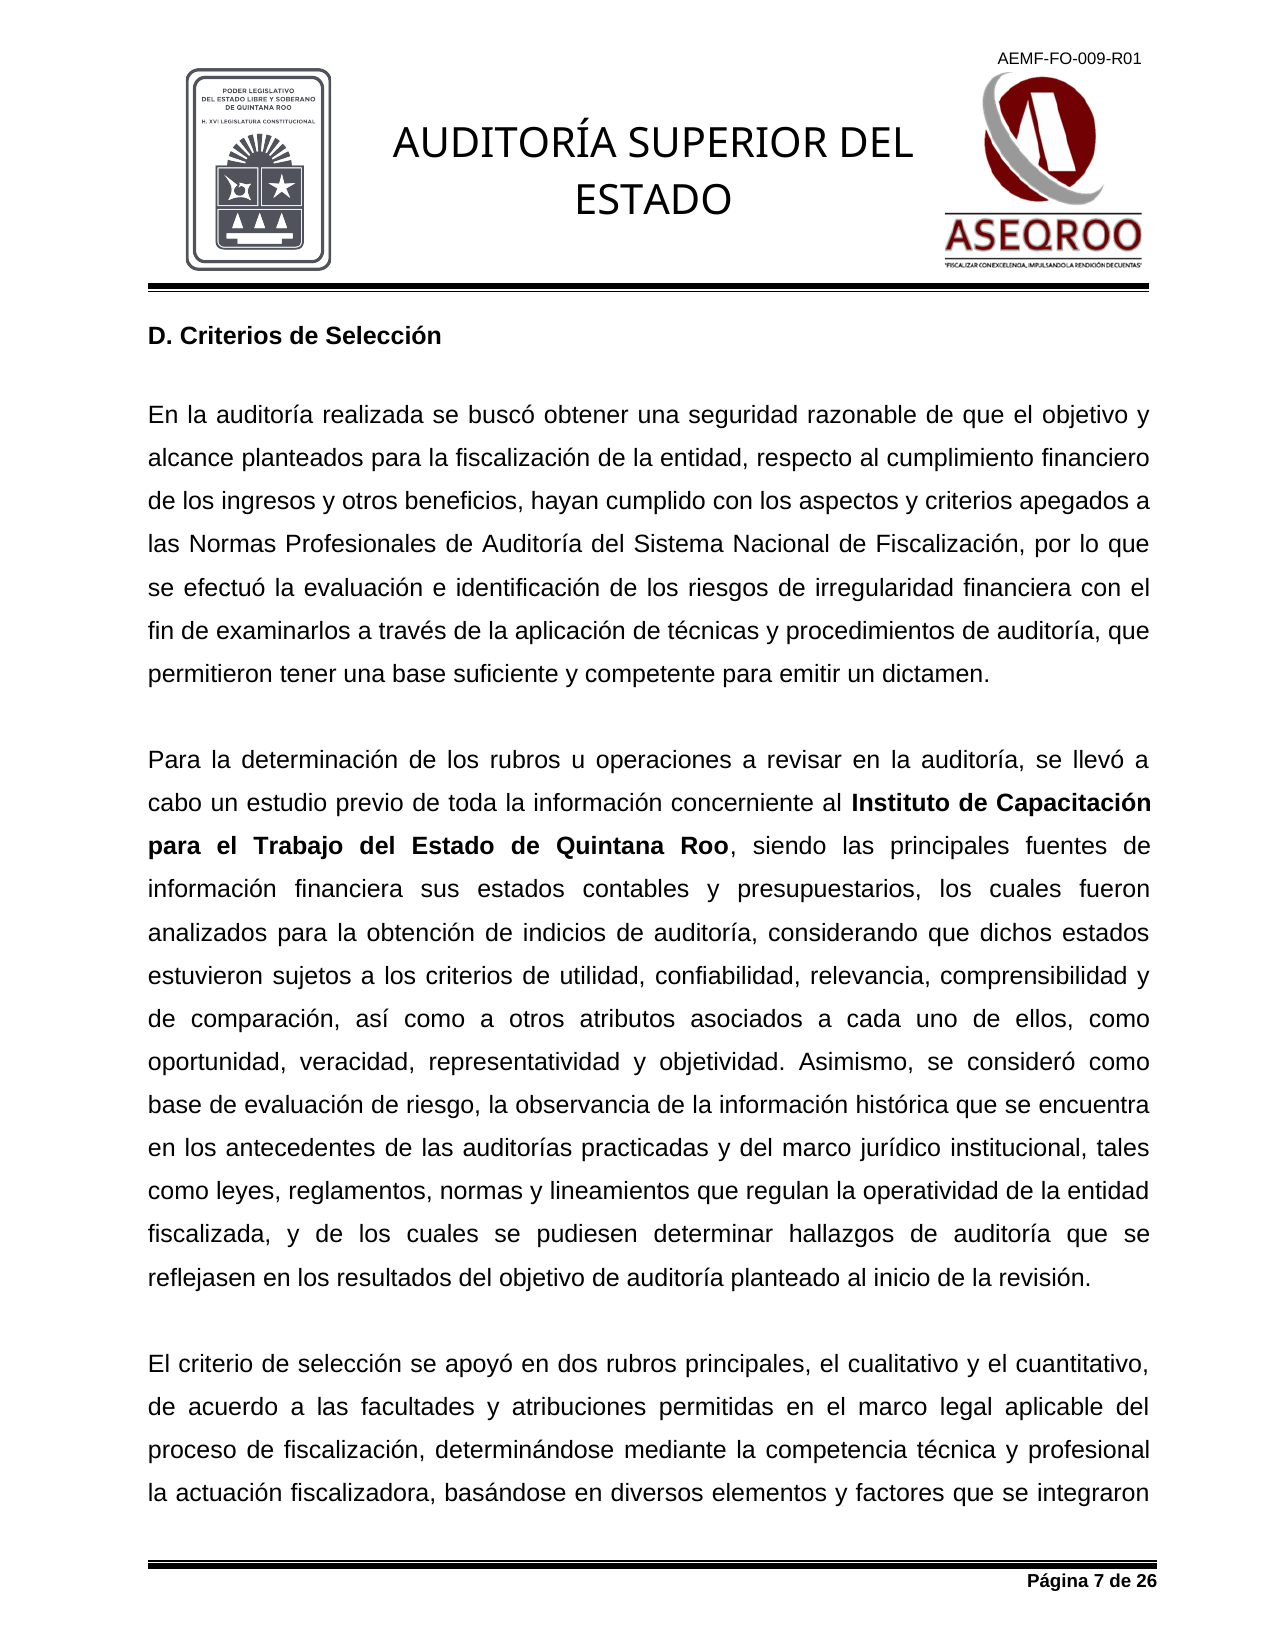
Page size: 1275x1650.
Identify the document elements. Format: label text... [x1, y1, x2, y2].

text D. Criterios de Selección [148, 321, 1152, 350]
text Para la determinación de los rubros u operaciones a revisar en la auditoría, se llevó a cabo un estudio previo de toda la información concerniente al Instituto de Capacitación para el Trabajo del Estado de Quintana Roo, siendo las principales fuentes de información financiera sus estados contables y presupuestarios, los cuales fueron analizados para la obtención de indicios de auditoría, considerando que dichos estados estuvieron sujetos a los criterios de utilidad, confiabilidad, relevancia, comprensibilidad y de comparación, así como a otros atributos asociados a cada uno de ellos, como oportunidad, veracidad, representatividad y objetividad. Asimismo, se consideró como base de evaluación de riesgo, la observancia de la información histórica que se encuentra en los antecedentes de las auditorías practicadas y del marco jurídico institucional, tales como leyes, reglamentos, normas y lineamientos que regulan la operatividad de la entidad fiscalizada, y de los cuales se pudiesen determinar hallazgos de auditoría que se reflejasen en los resultados del objetivo de auditoría planteado al inicio de la revisión. [148, 745, 1152, 1291]
picture [185, 68, 332, 271]
text En la auditoría realizada se buscó obtener una seguridad razonable de que el objetivo y alcance planteados para la fiscalización de la entidad, respecto al cumplimiento financiero de los ingresos y otros beneficios, hayan cumplido con los aspectos y criterios apegados a las Normas Profesionales de Auditoría del Sistema Nacional de Fiscalización, por lo que se efectuó la evaluación e identificación de los riesgos de irregularidad financiera con el fin de examinarlos a través de la aplicación de técnicas y procedimientos de auditoría, que permitieron tener una base suficiente y competente para emitir un dictamen. [148, 400, 1152, 687]
picture [944, 72, 1142, 268]
